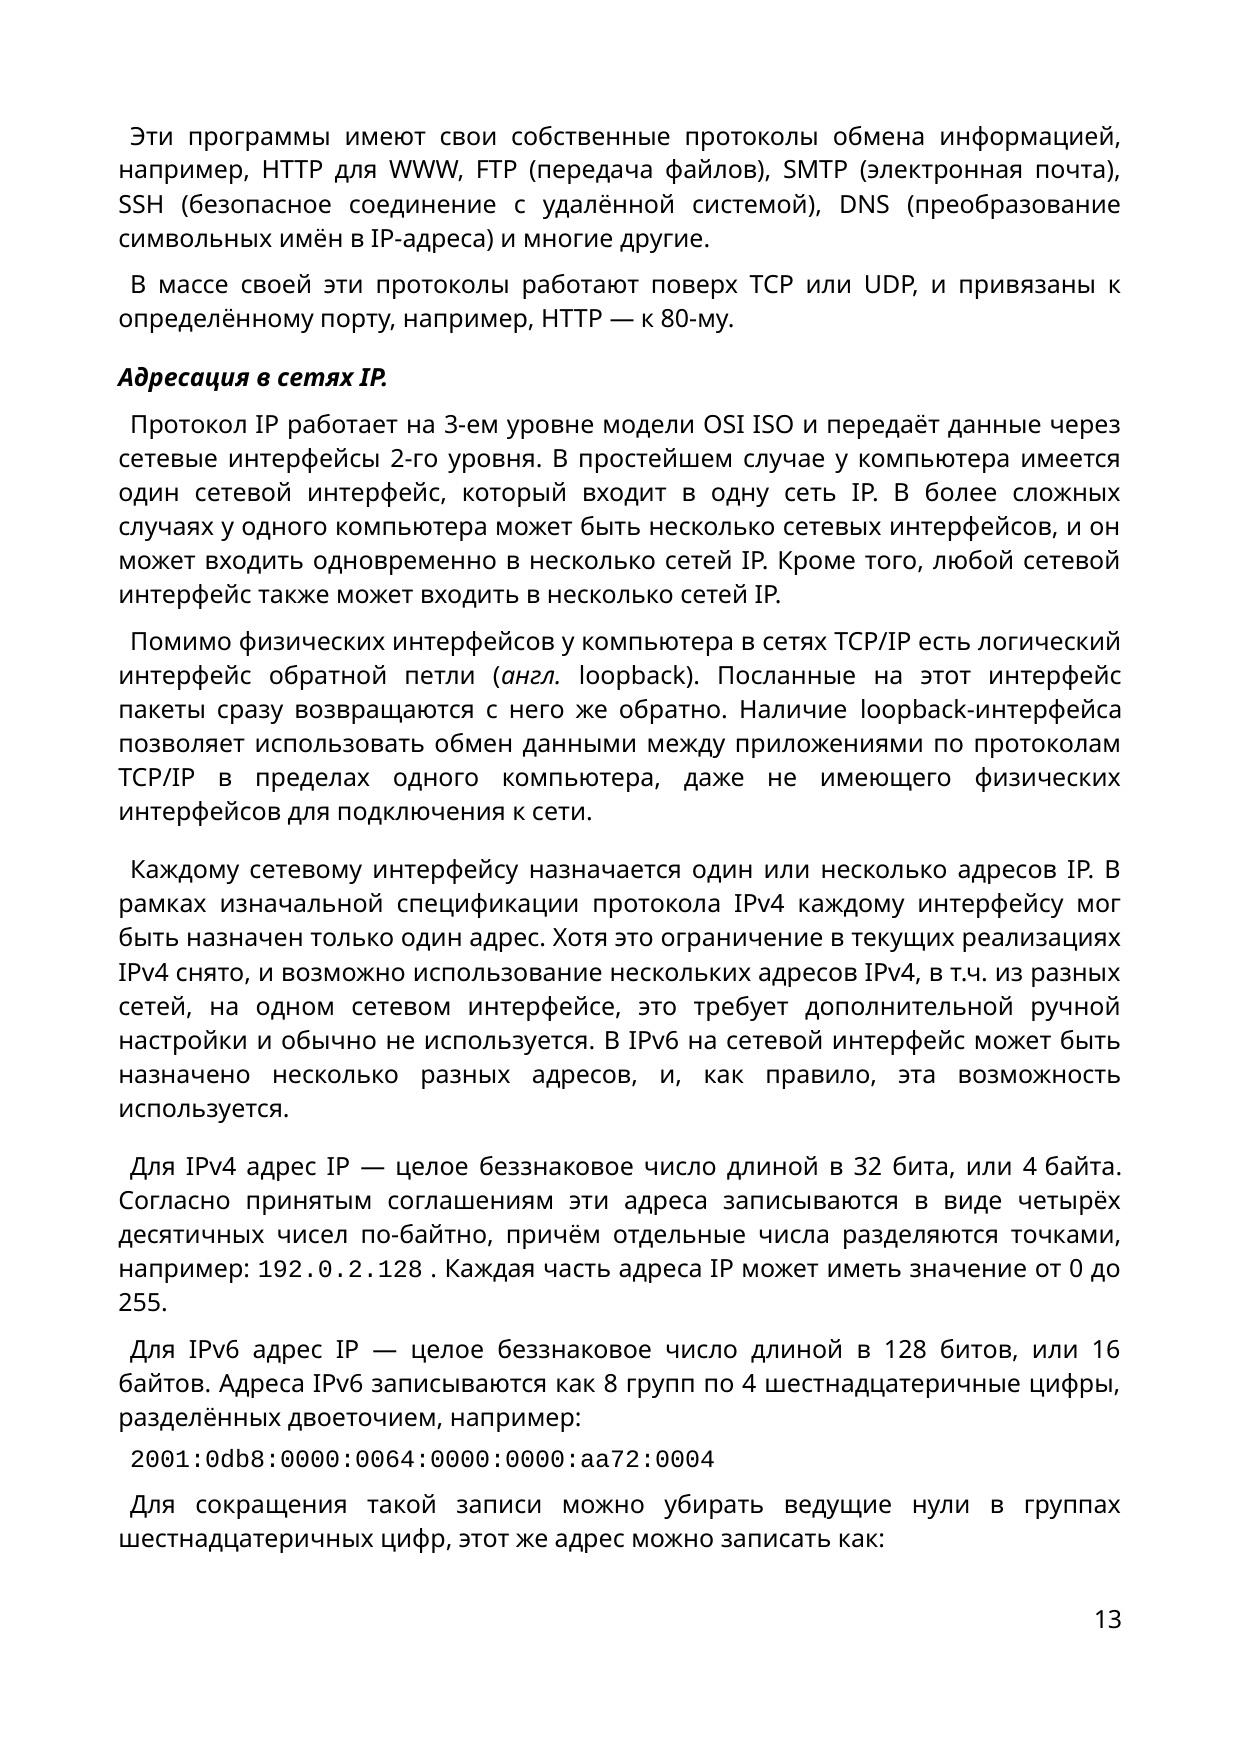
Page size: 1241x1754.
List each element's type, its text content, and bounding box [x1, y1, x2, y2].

subtitle Адресация в сетях IP. [118, 360, 1122, 394]
text Для IPv6 адрес IP — целое беззнаковое число длиной в 128 битов, или 16 байтов. Адреса IPv6 записываются как 8 групп по 4 шестнадцатеричные цифры, разделённых двоеточием, например: [118, 1332, 1122, 1434]
text 2001:0db8:0000:0064:0000:0000:aa72:0004 [118, 1446, 1122, 1474]
text В массе своей эти протоколы работают поверх TCP или UDP, и привязаны к определённому порту, например, HTTP — к 80-му. [118, 267, 1122, 335]
text Для сокращения такой записи можно убирать ведущие нули в группах шестнадцатеричных цифр, этот же адрес можно записать как: [118, 1487, 1122, 1555]
text Для IPv4 адрес IP — целое беззнаковое число длиной в 32 бита, или 4 байта. Согласно принятым соглашениям эти адреса записываются в виде четырёх десятичных чисел по-байтно, причём отдельные числа разделяются точками, например: 192.0.2.128 . Каждая часть адреса IP может иметь значение от 0 до 255. [118, 1149, 1122, 1319]
text Эти программы имеют свои собственные протоколы обмена информацией, например, HTTP для WWW, FTP (передача файлов), SMTP (электронная почта), SSH (безопасное соединение с удалённой системой), DNS (преобразование символьных имён в IP-адреса) и многие другие. [118, 118, 1122, 254]
text Каждому сетевому интерфейсу назначается один или несколько адресов IP. В рамках изначальной спецификации протокола IPv4 каждому интерфейсу мог быть назначен только один адрес. Хотя это ограничение в текущих реализациях IPv4 снято, и возможно использование нескольких адресов IPv4, в т.ч. из разных сетей, на одном сетевом интерфейсе, это требует дополнительной ручной настройки и обычно не используется. В IPv6 на сетевой интерфейс может быть назначено несколько разных адресов, и, как правило, эта возможность используется. [118, 852, 1122, 1124]
text Помимо физических интерфейсов у компьютера в сетях TCP/IP есть логический интерфейс обратной петли (англ. loopback). Посланные на этот интерфейс пакеты сразу возвращаются с него же обратно. Наличие loopback-интерфейса позволяет использовать обмен данными между приложениями по протоколам TCP/IP в пределах одного компьютера, даже не имеющего физических интерфейсов для подключения к сети. [118, 623, 1122, 828]
text Протокол IP работает на 3-ем уровне модели OSI ISO и передаёт данные через сетевые интерфейсы 2-го уровня. В простейшем случае у компьютера имеется один сетевой интерфейс, который входит в одну сеть IP. В более сложных случаях у одного компьютера может быть несколько сетевых интерфейсов, и он может входить одновременно в несколько сетей IP. Кроме того, любой сетевой интерфейс также может входить в несколько сетей IP. [118, 407, 1122, 611]
